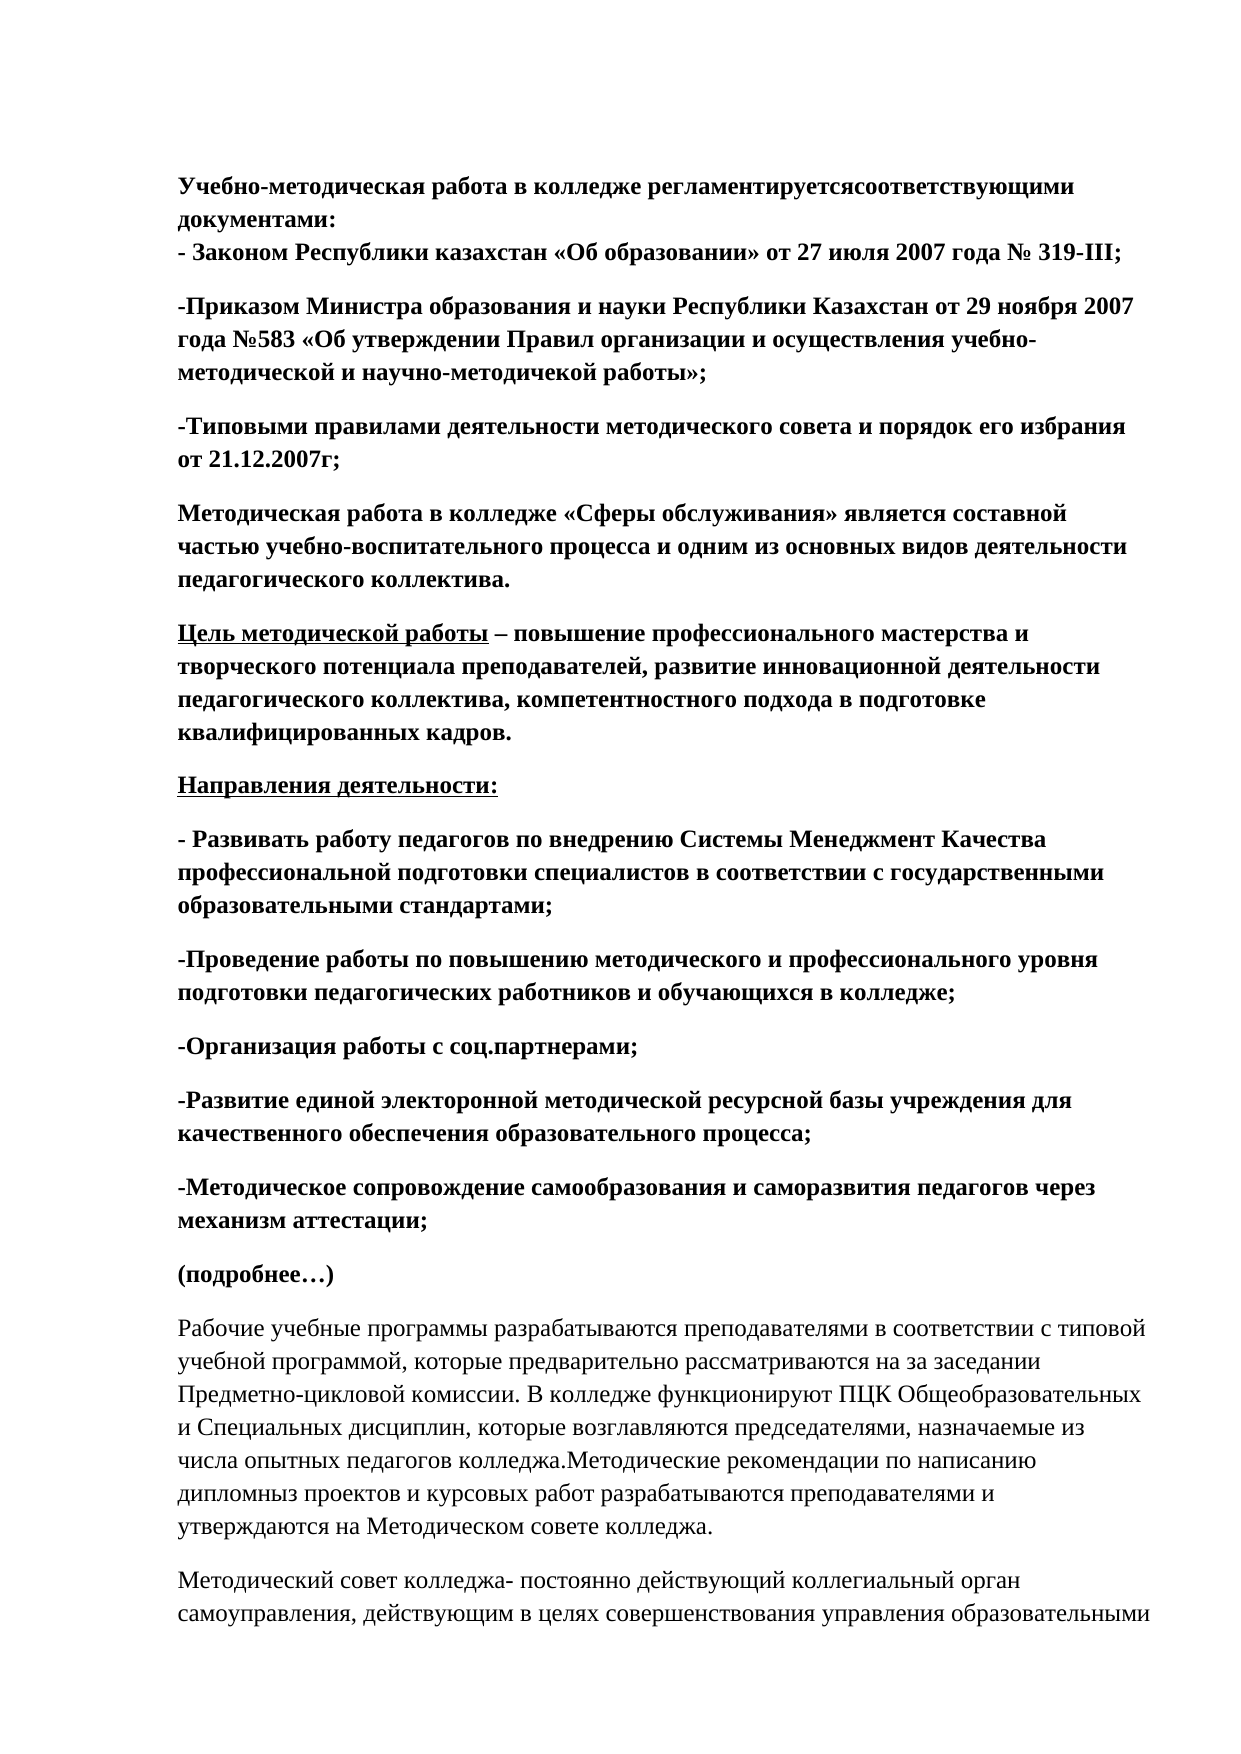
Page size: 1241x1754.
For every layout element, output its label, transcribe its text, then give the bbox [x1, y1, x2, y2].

text -Методическое сопровождение самообразования и саморазвития педагогов через механизм аттестации; [177, 1172, 1152, 1234]
text Направления деятельности: [177, 771, 1152, 799]
text -Приказом Министра образования и науки Республики Казахстан от 29 ноября 2007 года №583 «Об утверждении Правил организации и осуществления учебно-методической и научно-методичекой работы»; [177, 291, 1152, 386]
text Рабочие учебные программы разрабатываются преподавателями в соответствии с типовой учебной программой, которые предварительно рассматриваются на за заседании Предметно-цикловой комиссии. В колледже функционируют ПЦК Общеобразовательных и Специальных дисциплин, которые возглавляются председателями, назначаемые из числа опытных педагогов колледжа.Методические рекомендации по написанию дипломныз проектов и курсовых работ разрабатываются преподавателями и утверждаются на Методическом совете колледжа. [177, 1313, 1152, 1539]
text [177, 1565, 1152, 1626]
text -Типовыми правилами деятельности методического совета и порядок его избрания от 21.12.2007г; [177, 411, 1152, 473]
text Цель методической работы – повышение профессионального мастерства и творческого потенциала преподавателей, развитие инновационной деятельности педагогического коллектива, компетентностного подхода в подготовке квалифицированных кадров. [177, 618, 1152, 746]
text -Развитие единой электоронной методической ресурсной базы учреждения для качественного обеспечения образовательного процесса; [177, 1085, 1152, 1147]
text - Развивать работу педагогов по внедрению Системы Менеджмент Качества профессиональной подготовки специалистов в соответствии с государственными образовательными стандартами; [177, 824, 1152, 919]
text Методическая работа в колледже «Сферы обслуживания» является составной частью учебно-воспитательного процесса и одним из основных видов деятельности педагогического коллектива. [177, 498, 1152, 593]
text -Организация работы с соц.партнерами; [177, 1031, 1152, 1060]
text Учебно-методическая работа в колледже регламентируетсясоответствующими документами: - Законом Республики казахстан «Об образовании» от 27 июля 2007 года № 319-III; [177, 171, 1152, 266]
text -Проведение работы по повышению методического и профессионального уровня подготовки педагогических работников и обучающихся в колледже; [177, 944, 1152, 1006]
text (подробнее…) [177, 1259, 1152, 1288]
